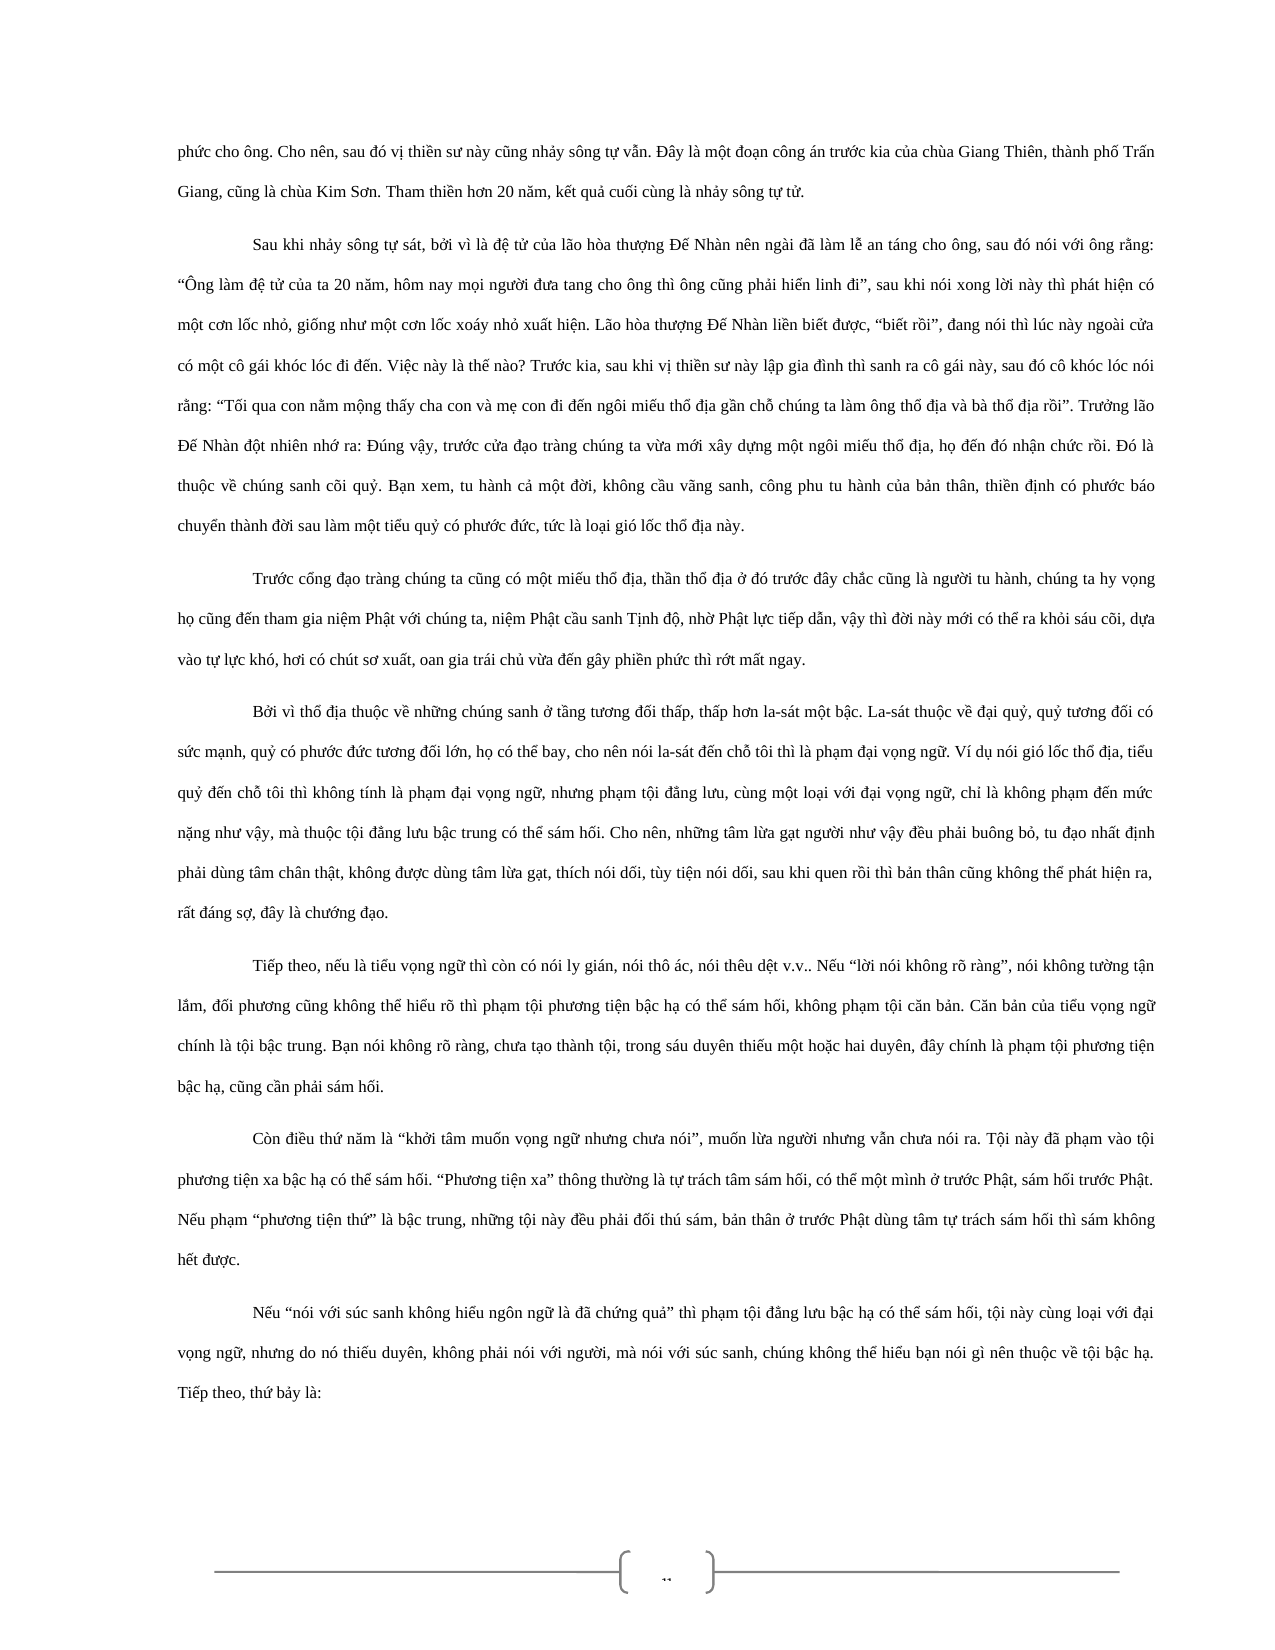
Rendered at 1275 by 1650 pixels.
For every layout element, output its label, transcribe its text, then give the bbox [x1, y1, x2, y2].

text Còn điều thứ năm là “khởi tâm muốn vọng ngữ nhưng chưa nói”, muốn lừa người nhưng vẫn chưa nói ra. Tội này đã phạm vào tội phương tiện xa bậc hạ có thể sám hối. “Phương tiện xa” thông thường là tự trách tâm sám hối, có thể một mình ở trước Phật, sám hối trước Phật. Nếu phạm “phương tiện thứ” là bậc trung, những tội này đều phải đối thú sám, bản thân ở trước Phật dùng tâm tự trách sám hối thì sám không hết được. [177, 1115, 1157, 1269]
text Nếu “nói với súc sanh không hiểu ngôn ngữ là đã chứng quả” thì phạm tội đẳng lưu bậc hạ có thể sám hối, tội này cùng loại với đại vọng ngữ, nhưng do nó thiếu duyên, không phải nói với người, mà nói với súc sanh, chúng không thể hiểu bạn nói gì nên thuộc về tội bậc hạ. Tiếp theo, thứ bảy là: [177, 1288, 1157, 1402]
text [177, 128, 1157, 201]
text Tiếp theo, nếu là tiểu vọng ngữ thì còn có nói ly gián, nói thô ác, nói thêu dệt v.v.. Nếu “lời nói không rõ ràng”, nói không tường tận lắm, đối phương cũng không thể hiểu rõ thì phạm tội phương tiện bậc hạ có thể sám hối, không phạm tội căn bản. Căn bản của tiểu vọng ngữ chính là tội bậc trung. Bạn nói không rõ ràng, chưa tạo thành tội, trong sáu duyên thiếu một hoặc hai duyên, đây chính là phạm tội phương tiện bậc hạ, cũng cần phải sám hối. [177, 942, 1157, 1096]
text Bởi vì thổ địa thuộc về những chúng sanh ở tầng tương đối thấp, thấp hơn la-sát một bậc. La-sát thuộc về đại quỷ, quỷ tương đối có sức mạnh, quỷ có phước đức tương đối lớn, họ có thể bay, cho nên nói la-sát đến chỗ tôi thì là phạm đại vọng ngữ. Ví dụ nói gió lốc thổ địa, tiểu quỷ đến chỗ tôi thì không tính là phạm đại vọng ngữ, nhưng phạm tội đẳng lưu, cùng một loại với đại vọng ngữ, chỉ là không phạm đến mức nặng như vậy, mà thuộc tội đẳng lưu bậc trung có thể sám hối. Cho nên, những tâm lừa gạt người như vậy đều phải buông bỏ, tu đạo nhất định phải dùng tâm chân thật, không được dùng tâm lừa gạt, thích nói dối, tùy tiện nói dối, sau khi quen rồi thì bản thân cũng không thể phát hiện ra, rất đáng sợ, đây là chướng đạo. [177, 688, 1157, 922]
text Sau khi nhảy sông tự sát, bởi vì là đệ tử của lão hòa thượng Đế Nhàn nên ngài đã làm lễ an táng cho ông, sau đó nói với ông rằng: “Ông làm đệ tử của ta 20 năm, hôm nay mọi người đưa tang cho ông thì ông cũng phải hiển linh đi”, sau khi nói xong lời này thì phát hiện có một cơn lốc nhỏ, giống như một cơn lốc xoáy nhỏ xuất hiện. Lão hòa thượng Đế Nhàn liền biết được, “biết rồi”, đang nói thì lúc này ngoài cửa có một cô gái khóc lóc đi đến. Việc này là thế nào? Trước kia, sau khi vị thiền sư này lập gia đình thì sanh ra cô gái này, sau đó cô khóc lóc nói rằng: “Tối qua con nằm mộng thấy cha con và mẹ con đi đến ngôi miếu thổ địa gần chỗ chúng ta làm ông thổ địa và bà thổ địa rồi”. Trưởng lão Đế Nhàn đột nhiên nhớ ra: Đúng vậy, trước cửa đạo tràng chúng ta vừa mới xây dựng một ngôi miếu thổ địa, họ đến đó nhận chức rồi. Đó là thuộc về chúng sanh cõi quỷ. Bạn xem, tu hành cả một đời, không cầu vãng sanh, công phu tu hành của bản thân, thiền định có phước báo chuyển thành đời sau làm một tiểu quỷ có phước đức, tức là loại gió lốc thổ địa này. [177, 221, 1157, 536]
text Trước cổng đạo tràng chúng ta cũng có một miếu thổ địa, thần thổ địa ở đó trước đây chắc cũng là người tu hành, chúng ta hy vọng họ cũng đến tham gia niệm Phật với chúng ta, niệm Phật cầu sanh Tịnh độ, nhờ Phật lực tiếp dẫn, vậy thì đời này mới có thể ra khỏi sáu cõi, dựa vào tự lực khó, hơi có chút sơ xuất, oan gia trái chủ vừa đến gây phiền phức thì rớt mất ngay. [177, 555, 1157, 669]
